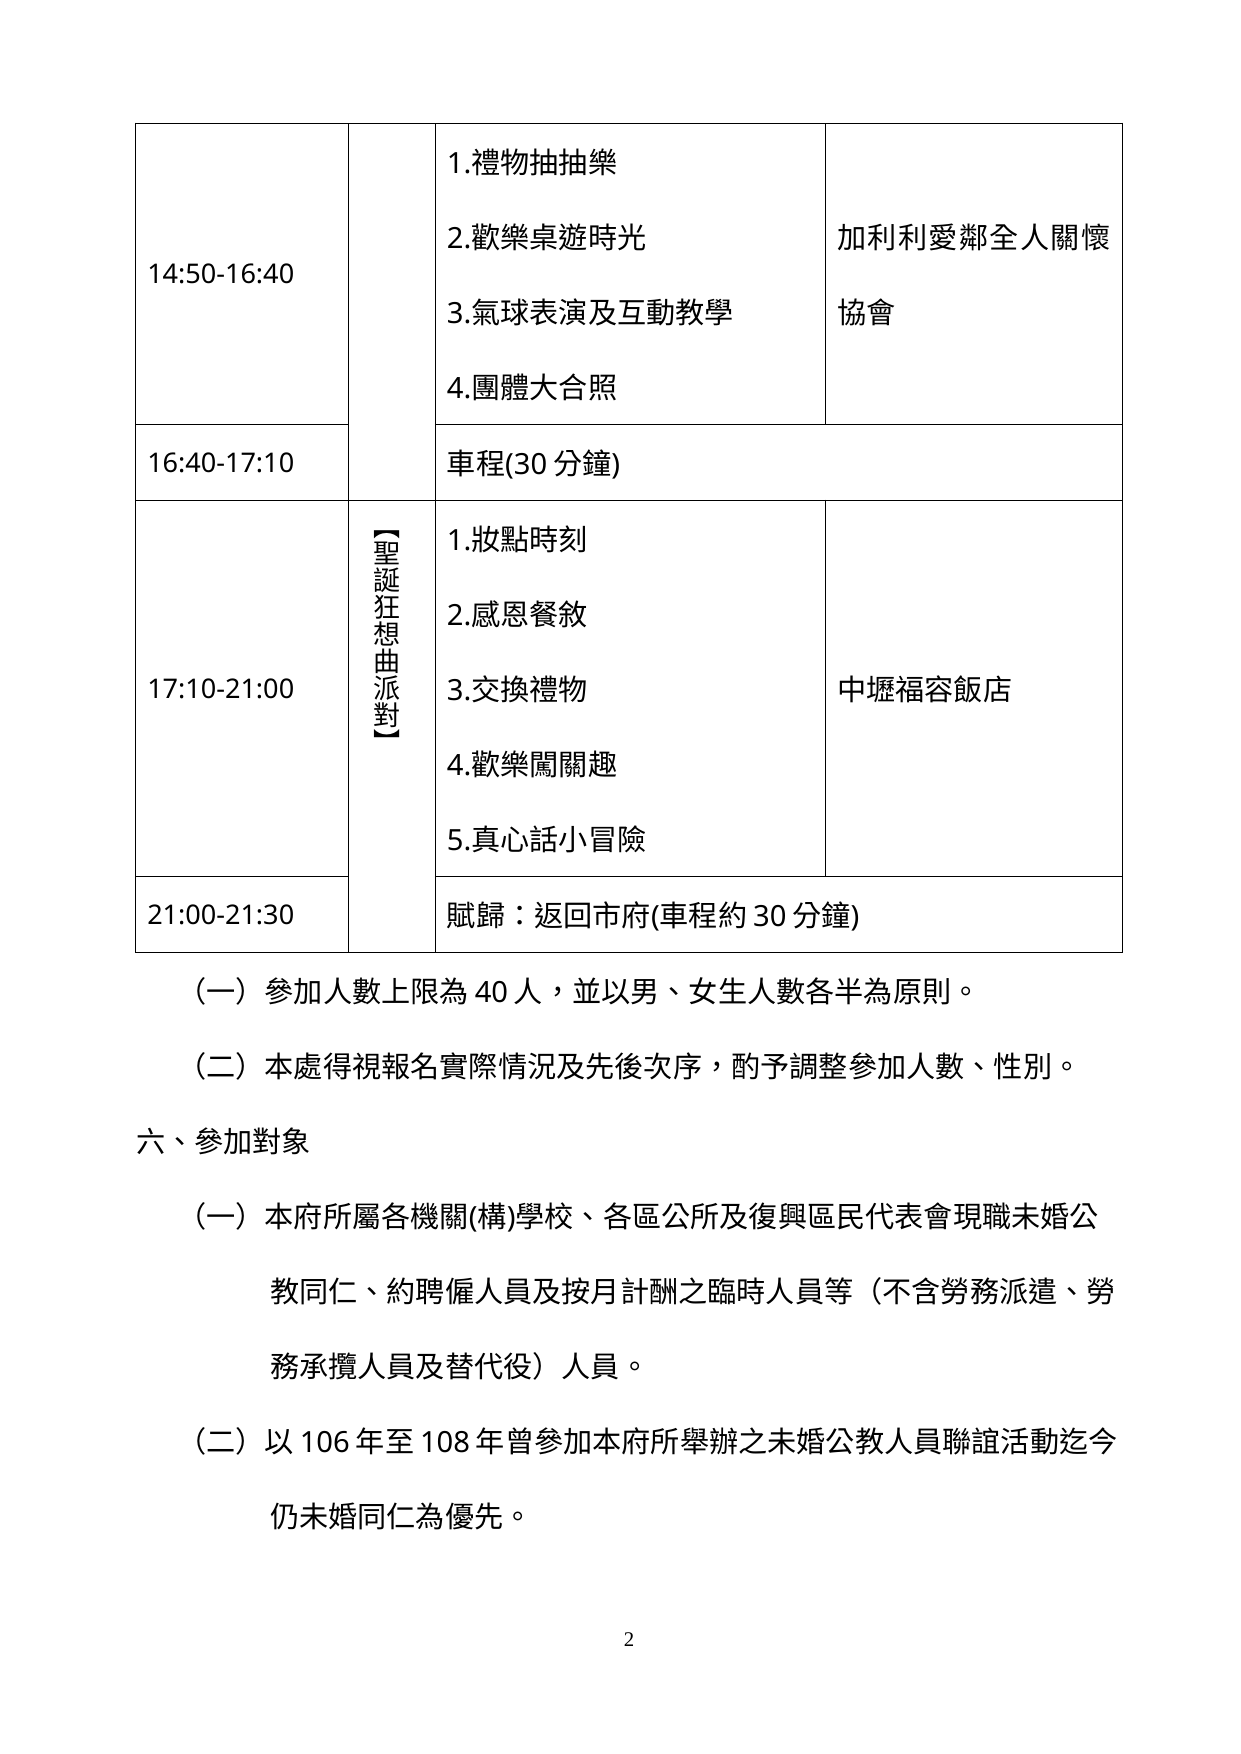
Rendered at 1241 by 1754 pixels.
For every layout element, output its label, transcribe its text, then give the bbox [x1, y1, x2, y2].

text （二）以106年至108年曾參加本府所舉辦之未婚公教人員聯誼活動迄今仍未婚同仁為優先。 [177, 1403, 1122, 1553]
text 六、參加對象 [136, 1103, 1122, 1178]
table_cell 21:00-21:30 [136, 877, 348, 952]
table_cell 1.禮物抽抽樂 2.歡樂桌遊時光 3.氣球表演及互動教學 4.團體大合照 [436, 124, 825, 423]
table_cell 中壢福容飯店 [826, 501, 1122, 876]
table_cell 16:40-17:10 [136, 425, 348, 499]
table_cell 車程(30分鐘) [436, 425, 1122, 499]
text （一）參加人數上限為40人，並以男、女生人數各半為原則。 [177, 953, 1122, 1028]
table_cell 加利利愛鄰全人關懷協會 [826, 124, 1122, 423]
text （二）本處得視報名實際情況及先後次序，酌予調整參加人數、性別。 [177, 1028, 1122, 1103]
table_cell 【聖誕狂想曲派對】 [349, 501, 435, 952]
table_cell 17:10-21:00 [136, 501, 348, 876]
table_cell 1.妝點時刻 2.感恩餐敘 3.交換禮物 4.歡樂闖關趣 5.真心話小冒險 [436, 501, 825, 876]
text （一）本府所屬各機關(構)學校、各區公所及復興區民代表會現職未婚公教同仁、約聘僱人員及按月計酬之臨時人員等（不含勞務派遣、勞務承攬人員及替代役）人員。 [177, 1178, 1122, 1403]
table_cell 14:50-16:40 [136, 124, 348, 423]
table_cell 賦歸：返回市府(車程約30分鐘) [436, 877, 1122, 952]
